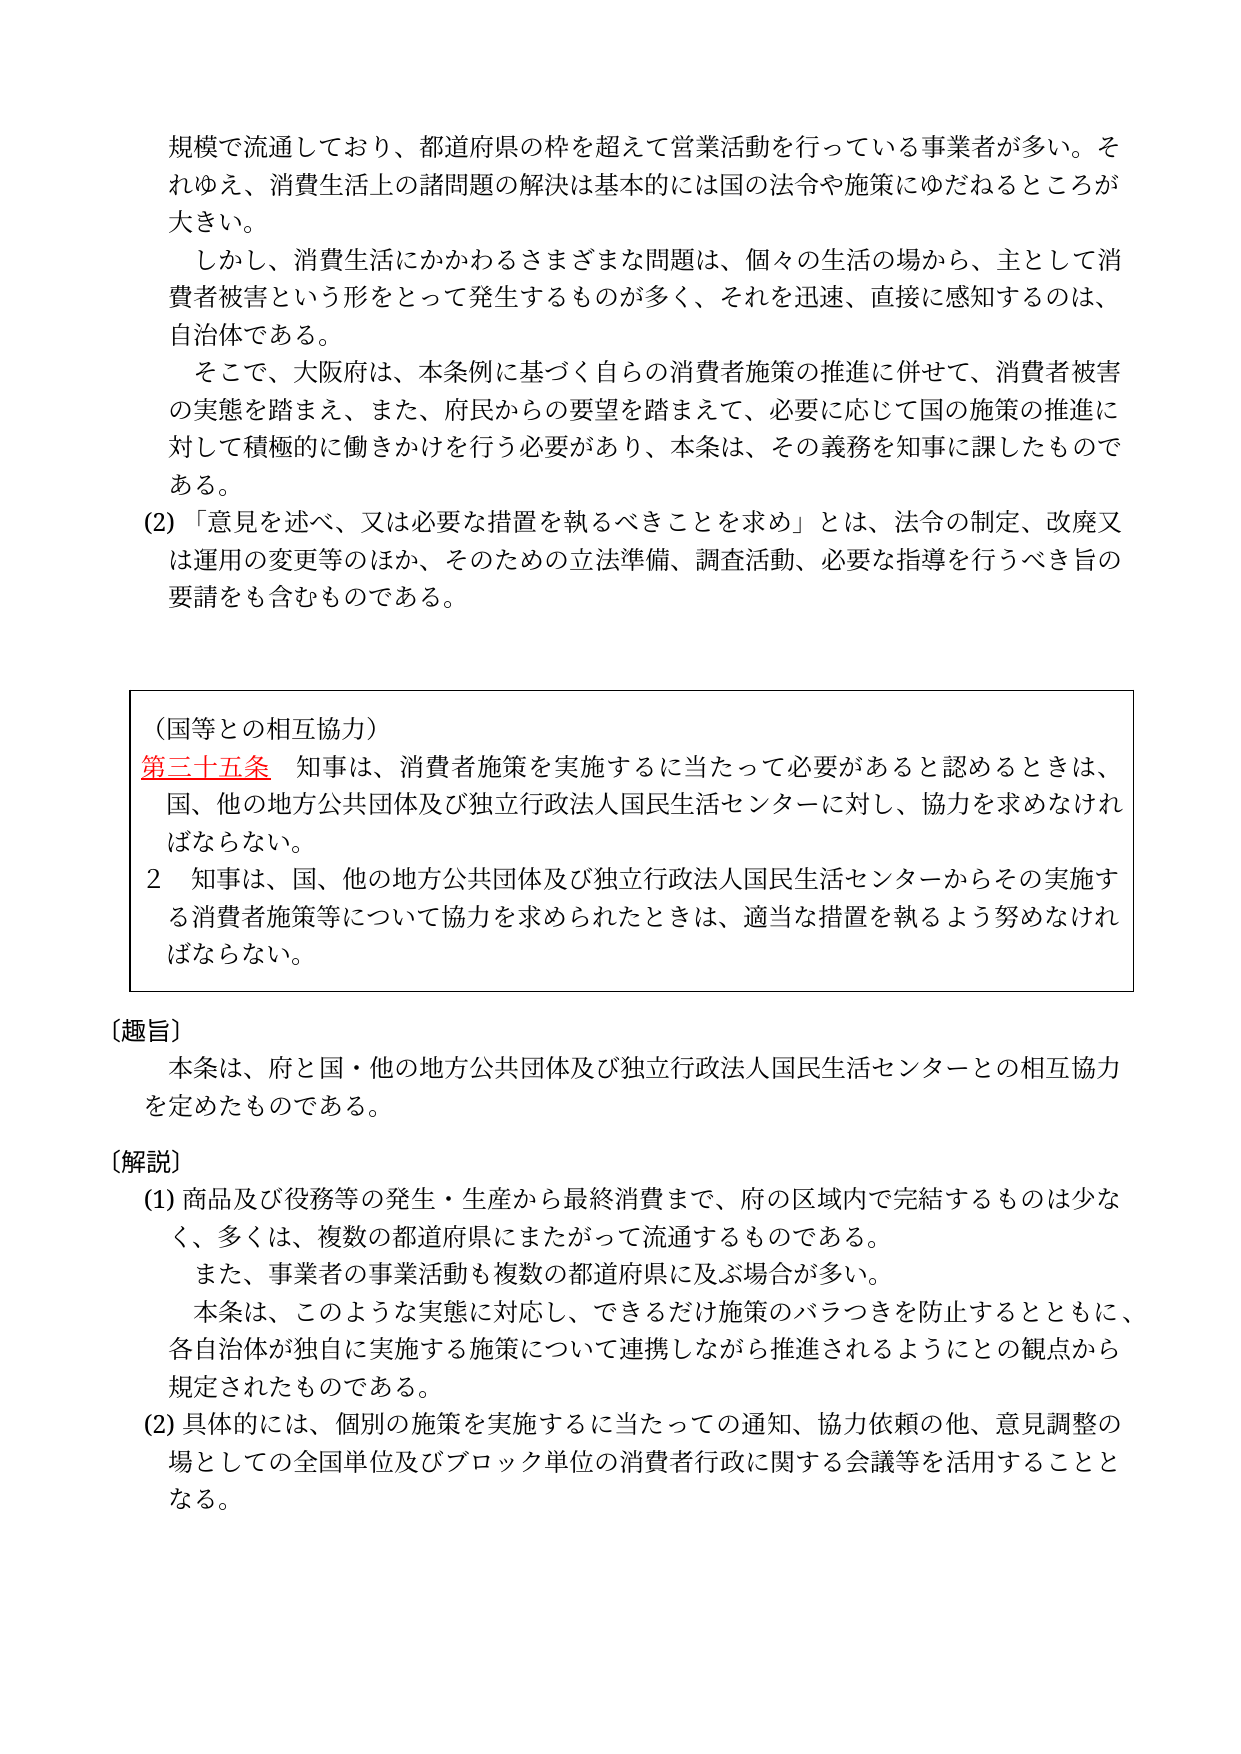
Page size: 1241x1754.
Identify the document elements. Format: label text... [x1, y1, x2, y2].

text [118, 127, 1122, 239]
text 〔趣旨〕 [96, 1010, 1122, 1048]
text (2) 具体的には、個別の施策を実施するに当たっての通知、協力依頼の他、意見調整の場としての全国単位及びブロック単位の消費者行政に関する会議等を活用することとなる。 [118, 1404, 1122, 1517]
text しかし、消費生活にかかわるさまざまな問題は、個々の生活の場から、主として消費者被害という形をとって発生するものが多く、それを迅速、直接に感知するのは、自治体である。 [118, 239, 1122, 352]
text また、事業者の事業活動も複数の都道府県に及ぶ場合が多い。 [118, 1254, 1122, 1292]
text そこで、大阪府は、本条例に基づく自らの消費者施策の推進に併せて、消費者被害の実態を踏まえ、また、府民からの要望を踏まえて、必要に応じて国の施策の推進に対して積極的に働きかけを行う必要があり、本条は、その義務を知事に課したものである。 [118, 352, 1122, 502]
text (2) 「意見を述べ、又は必要な措置を執るべきことを求め」とは、法令の制定、改廃又は運用の変更等のほか、そのための立法準備、調査活動、必要な指導を行うべき旨の要請をも含むものである。 [118, 502, 1122, 614]
text (1) 商品及び役務等の発生・生産から最終消費まで、府の区域内で完結するものは少なく、多くは、複数の都道府県にまたがって流通するものである。 [118, 1179, 1122, 1254]
text 本条は、府と国・他の地方公共団体及び独立行政法人国民生活センターとの相互協力を定めたものである。 [118, 1048, 1122, 1123]
text 本条は、このような実態に対応し、できるだけ施策のバラつきを防止するとともに、各自治体が独自に実施する施策について連携しながら推進されるようにとの観点から規定されたものである。 [118, 1292, 1122, 1404]
table_header （国等との相互協力） 第三十五条 知事は、消費者施策を実施するに当たって必要があると認めるときは、国、他の地方公共団体及び独立行政法人国民生活センターに対し、協力を求めなければならない。 ２ 知事は、国、他の地方公共団体及び独立行政法人国民生活センターからその実施する消費者施策等について協力を求められたときは、適当な措置を執るよう努めなければならない。 [131, 691, 1133, 991]
text 〔解説〕 [96, 1142, 1122, 1179]
